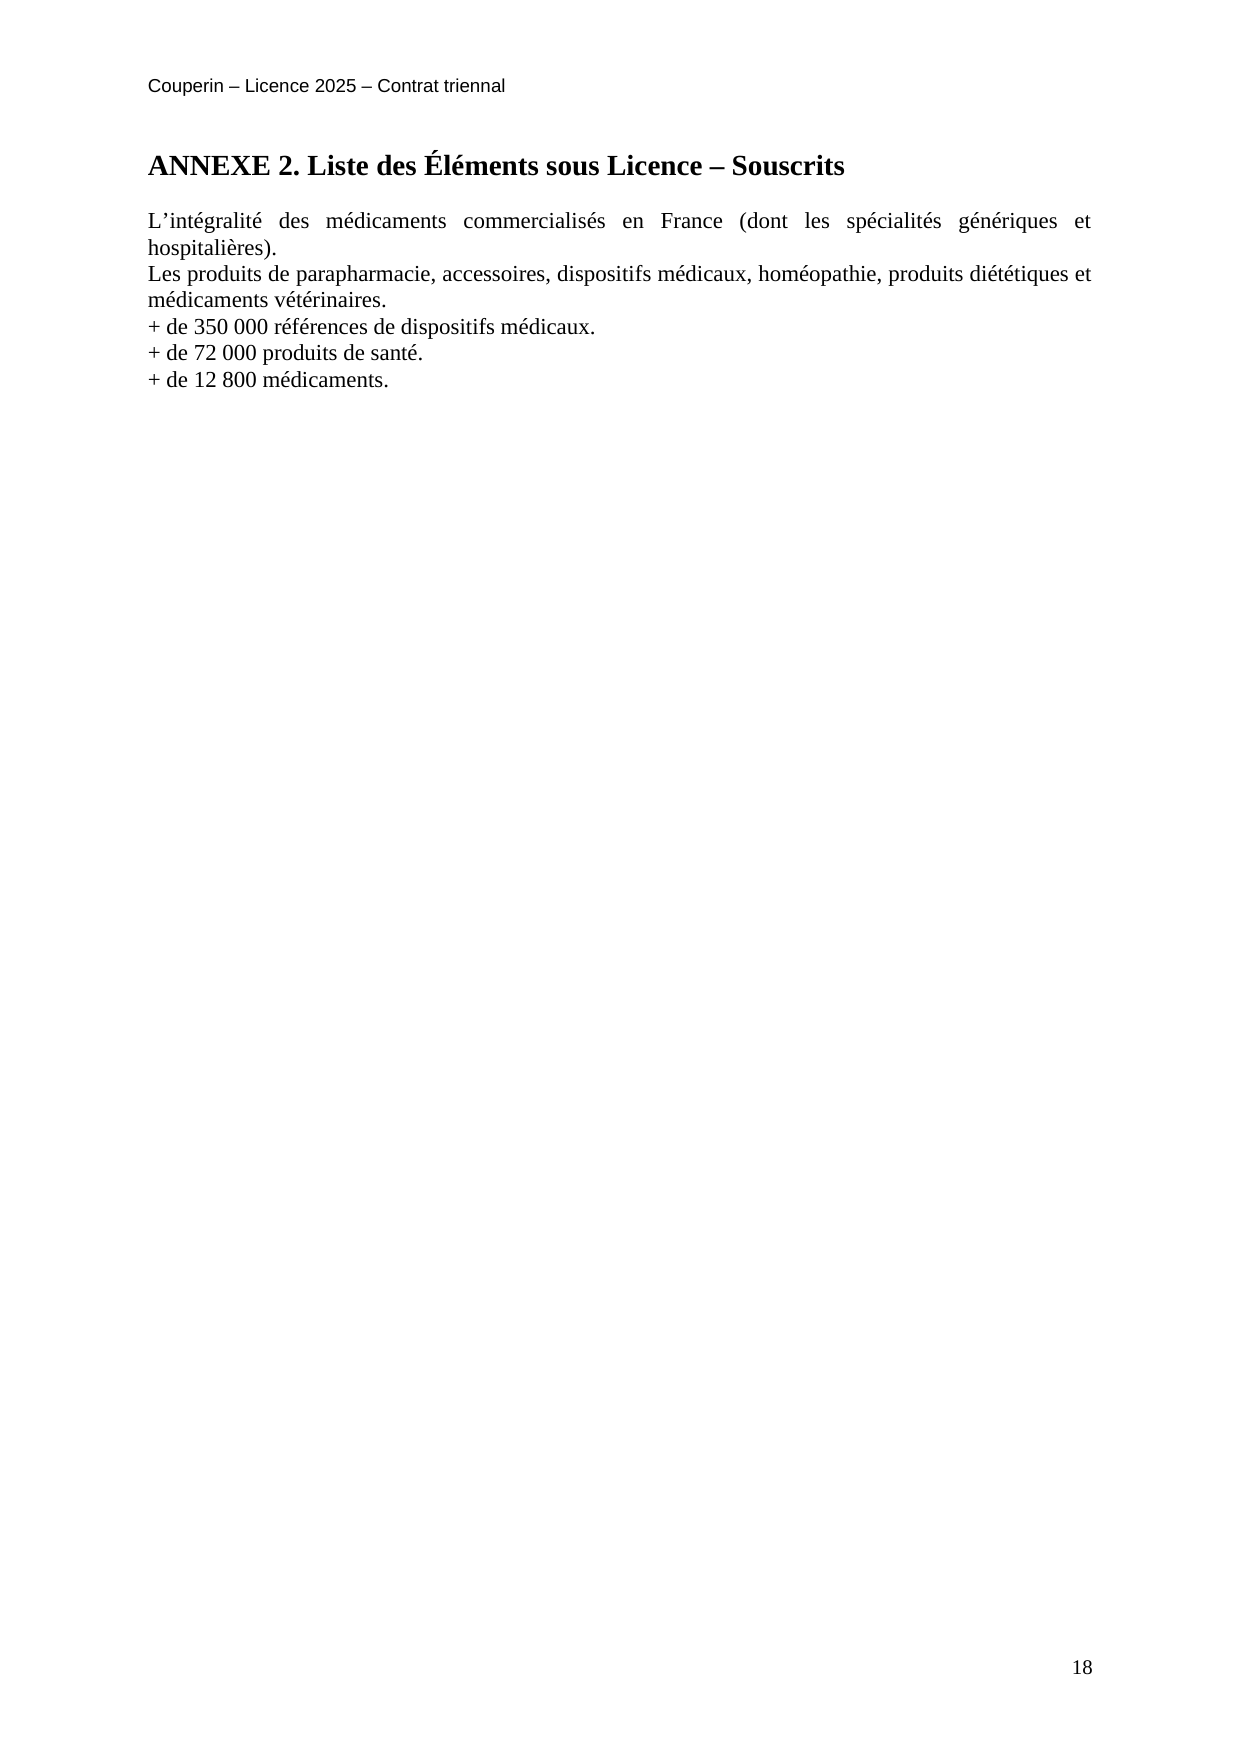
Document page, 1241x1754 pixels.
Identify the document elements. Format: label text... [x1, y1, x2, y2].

text + de 12 800 médicaments. [148, 366, 1093, 392]
text + de 72 000 produits de santé. [148, 339, 1093, 366]
text + de 350 000 références de dispositifs médicaux. [148, 313, 1093, 339]
text ANNEXE 2. Liste des Éléments sous Licence – Souscrits [148, 148, 1093, 181]
text Les produits de parapharmacie, accessoires, dispositifs médicaux, homéopathie, produits diététiques et médicaments vétérinaires. [148, 260, 1093, 313]
text L’intégralité des médicaments commercialisés en France (dont les spécialités génériques et hospitalières). [148, 207, 1093, 260]
